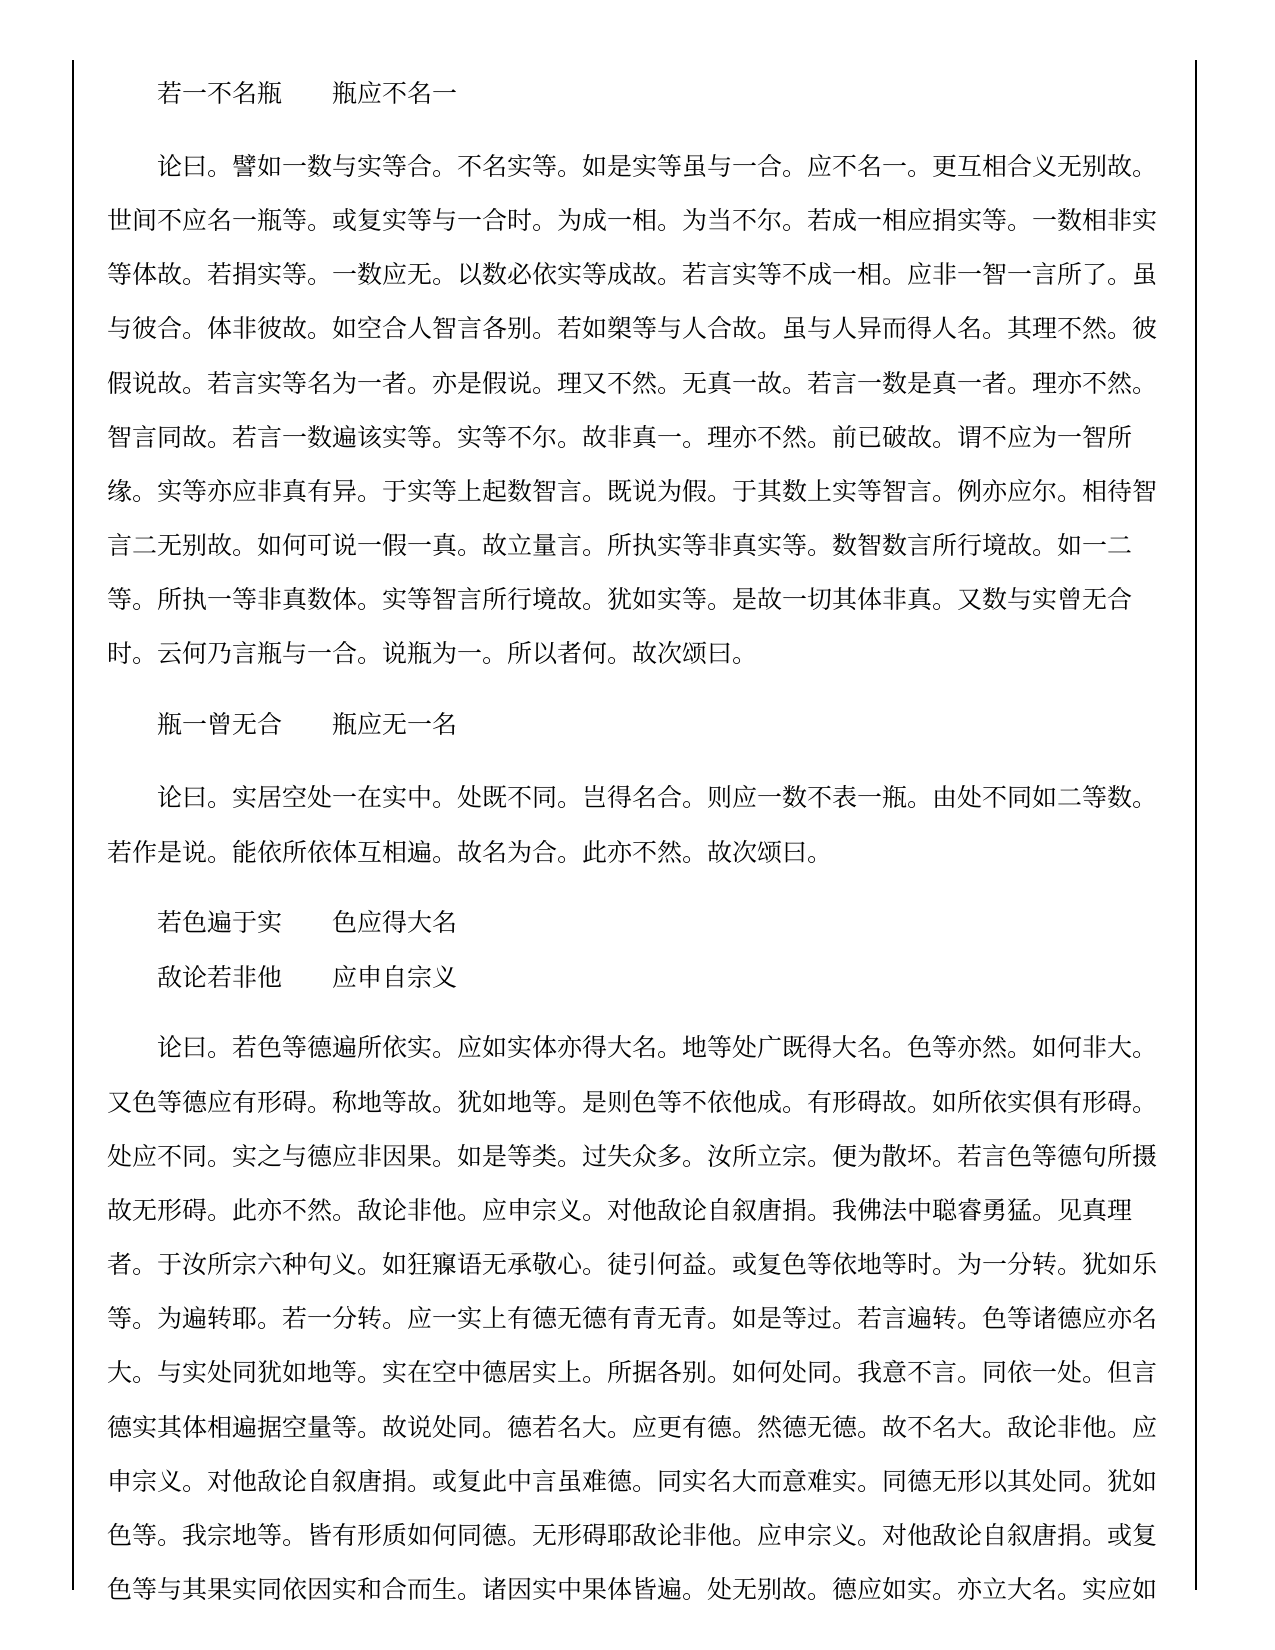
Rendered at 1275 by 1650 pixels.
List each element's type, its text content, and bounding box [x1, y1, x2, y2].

text 论曰。譬如一数与实等合。不名实等。如是实等虽与一合。应不名一。更互相合义无别故。世间不应名一瓶等。或复实等与一合时。为成一相。为当不尔。若成一相应捐实等。一数相非实等体故。若捐实等。一数应无。以数必依实等成故。若言实等不成一相。应非一智一言所了。虽与彼合。体非彼故。如空合人智言各别。若如槊等与人合故。虽与人异而得人名。其理不然。彼假说故。若言实等名为一者。亦是假说。理又不然。无真一故。若言一数是真一者。理亦不然。智言同故。若言一数遍该实等。实等不尔。故非真一。理亦不然。前已破故。谓不应为一智所 缘。实等亦应非真有异。于实等上起数智言。既说为假。于其数上实等智言。例亦应尔。相待智言二无别故。如何可说一假一真。故立量言。所执实等非真实等。数智数言所行境故。如一二 等。所执一等非真数体。实等智言所行境故。犹如实等。是故一切其体非真。又数与实曾无合 时。云何乃言瓶与一合。说瓶为一。所以者何。故次颂曰。 [107, 147, 1159, 670]
text 论曰。实居空处一在实中。处既不同。岂得名合。则应一数不表一瓶。由处不同如二等数。若作是说。能依所依体互相遍。故名为合。此亦不然。故次颂曰。 [107, 778, 1159, 868]
text 若一不名瓶 瓶应不名一 [157, 74, 1195, 109]
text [107, 1028, 1159, 1606]
text 若色遍于实 色应得大名敌论若非他 应申自宗义 [157, 903, 458, 993]
text 瓶一曾无合 瓶应无一名 [157, 705, 1195, 741]
